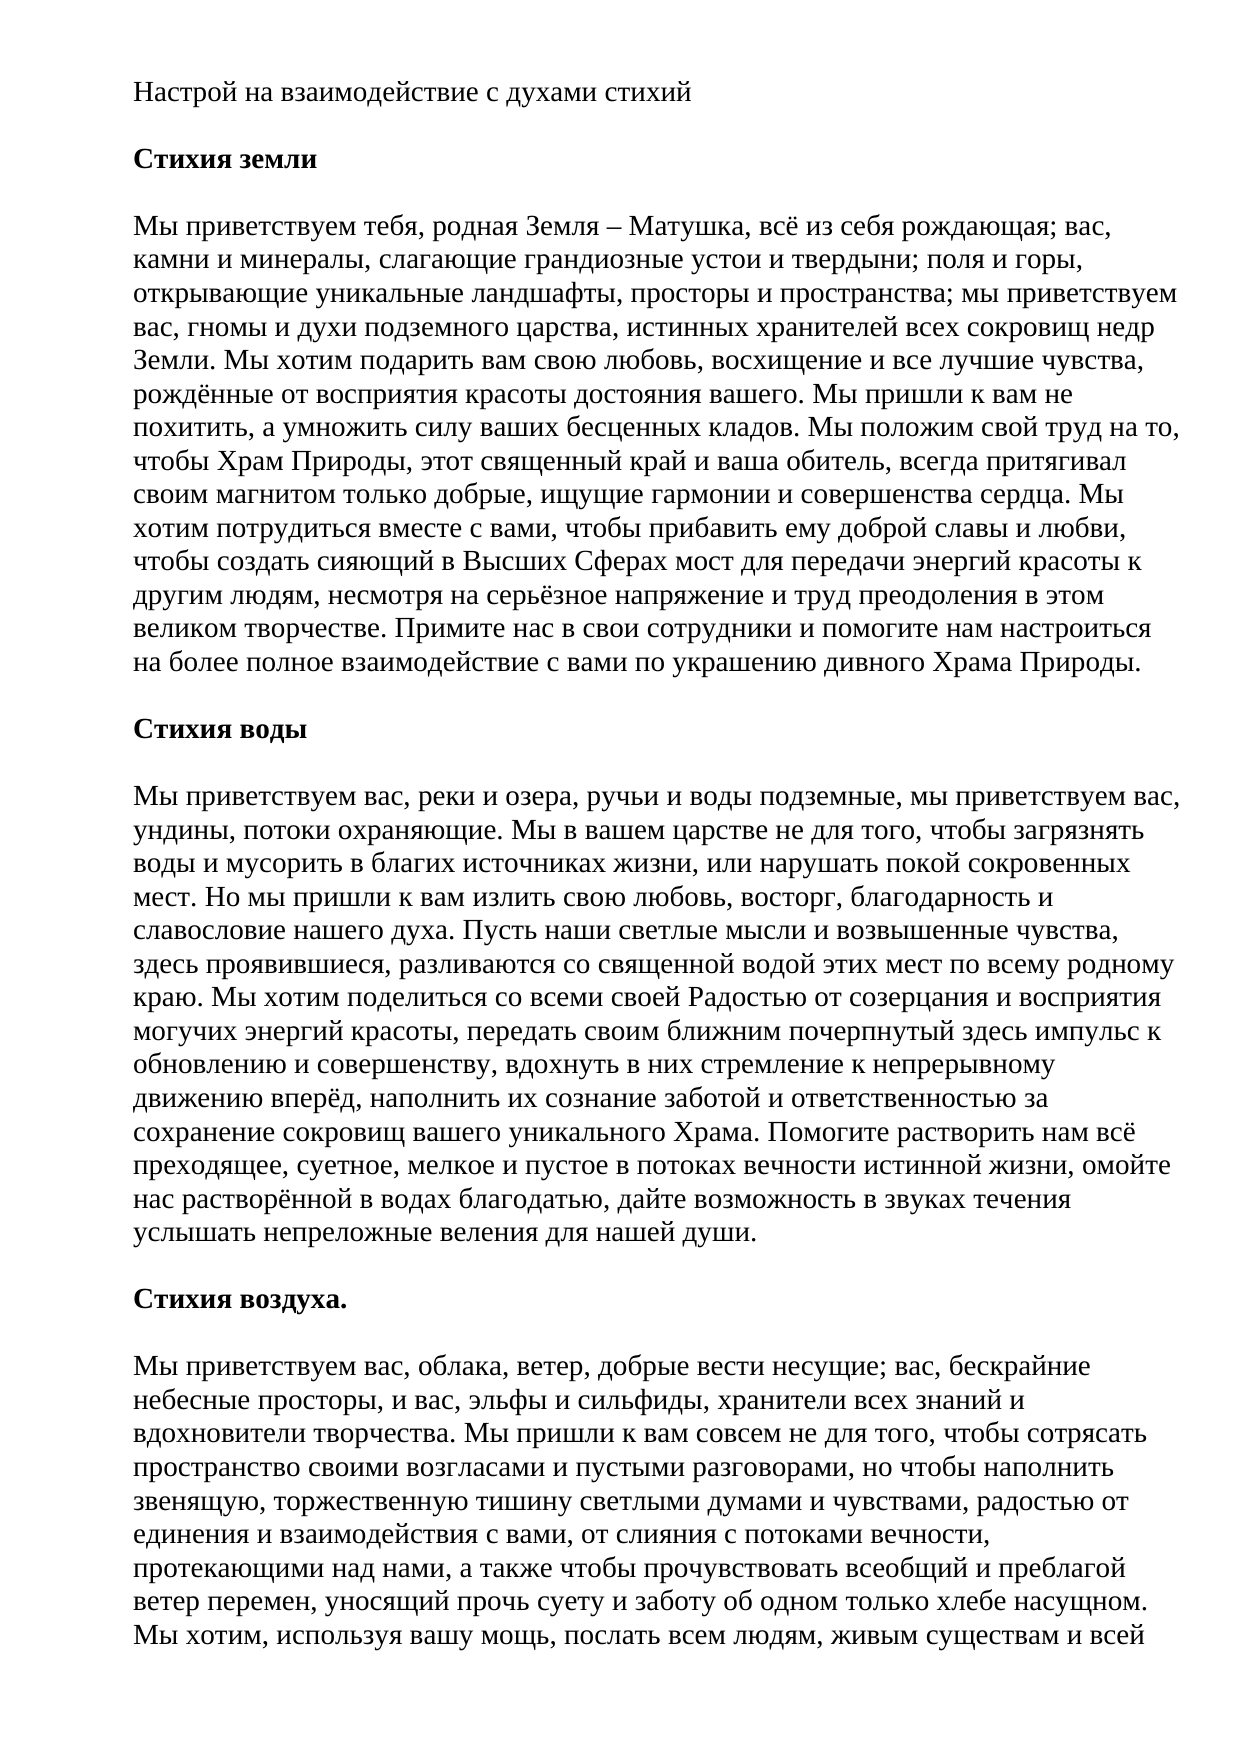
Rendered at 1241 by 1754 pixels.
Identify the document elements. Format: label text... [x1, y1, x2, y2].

text Мы приветствуем тебя, родная Земля – Матушка, всё из себя рождающая; вас, камни и минералы, слагающие грандиозные устои и твердыни; поля и горы, открывающие уникальные ландшафты, просторы и пространства; мы приветствуем вас, гномы и духи подземного царства, истинных хранителей всех сокровищ недр Земли. Мы хотим подарить вам свою любовь, восхищение и все лучшие чувства, рождённые от восприятия красоты достояния вашего. Мы пришли к вам не похитить, а умножить силу ваших бесценных кладов. Мы положим свой труд на то, чтобы Храм Природы, этот священный край и ваша обитель, всегда притягивал своим магнитом только добрые, ищущие гармонии и совершенства сердца. Мы хотим потрудиться вместе с вами, чтобы прибавить ему доброй славы и любви, чтобы создать сияющий в Высших Сферах мост для передачи энергий красоты к другим людям, несмотря на серьёзное напряжение и труд преодоления в этом великом творчестве. Примите нас в свои сотрудники и помогите нам настроиться на более полное взаимодействие с вами по украшению дивного Храма Природы. [133, 208, 1181, 678]
text Стихия воздуха. [133, 1281, 1181, 1315]
text Настрой на взаимодействие с духами стихий [133, 74, 1181, 107]
text Мы приветствуем вас, реки и озера, ручьи и воды подземные, мы приветствуем вас, ундины, потоки охраняющие. Мы в вашем царстве не для того, чтобы загрязнять воды и мусорить в благих источниках жизни, или нарушать покой сокровенных мест. Но мы пришли к вам излить свою любовь, восторг, благодарность и славословие нашего духа. Пусть наши светлые мысли и возвышенные чувства, здесь проявившиеся, разливаются со священной водой этих мест по всему родному краю. Мы хотим поделиться со всеми своей Радостью от созерцания и восприятия могучих энергий красоты, передать своим ближним почерпнутый здесь импульс к обновлению и совершенству, вдохнуть в них стремление к непрерывному движению вперёд, наполнить их сознание заботой и ответственностью за сохранение сокровищ вашего уникального Храма. Помогите растворить нам всё преходящее, суетное, мелкое и пустое в потоках вечности истинной жизни, омойте нас растворённой в водах благодатью, дайте возможность в звуках течения услышать непреложные веления для нашей души. [133, 778, 1181, 1248]
text Стихия земли [133, 141, 1181, 174]
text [133, 1348, 1181, 1650]
text Стихия воды [133, 711, 1181, 745]
